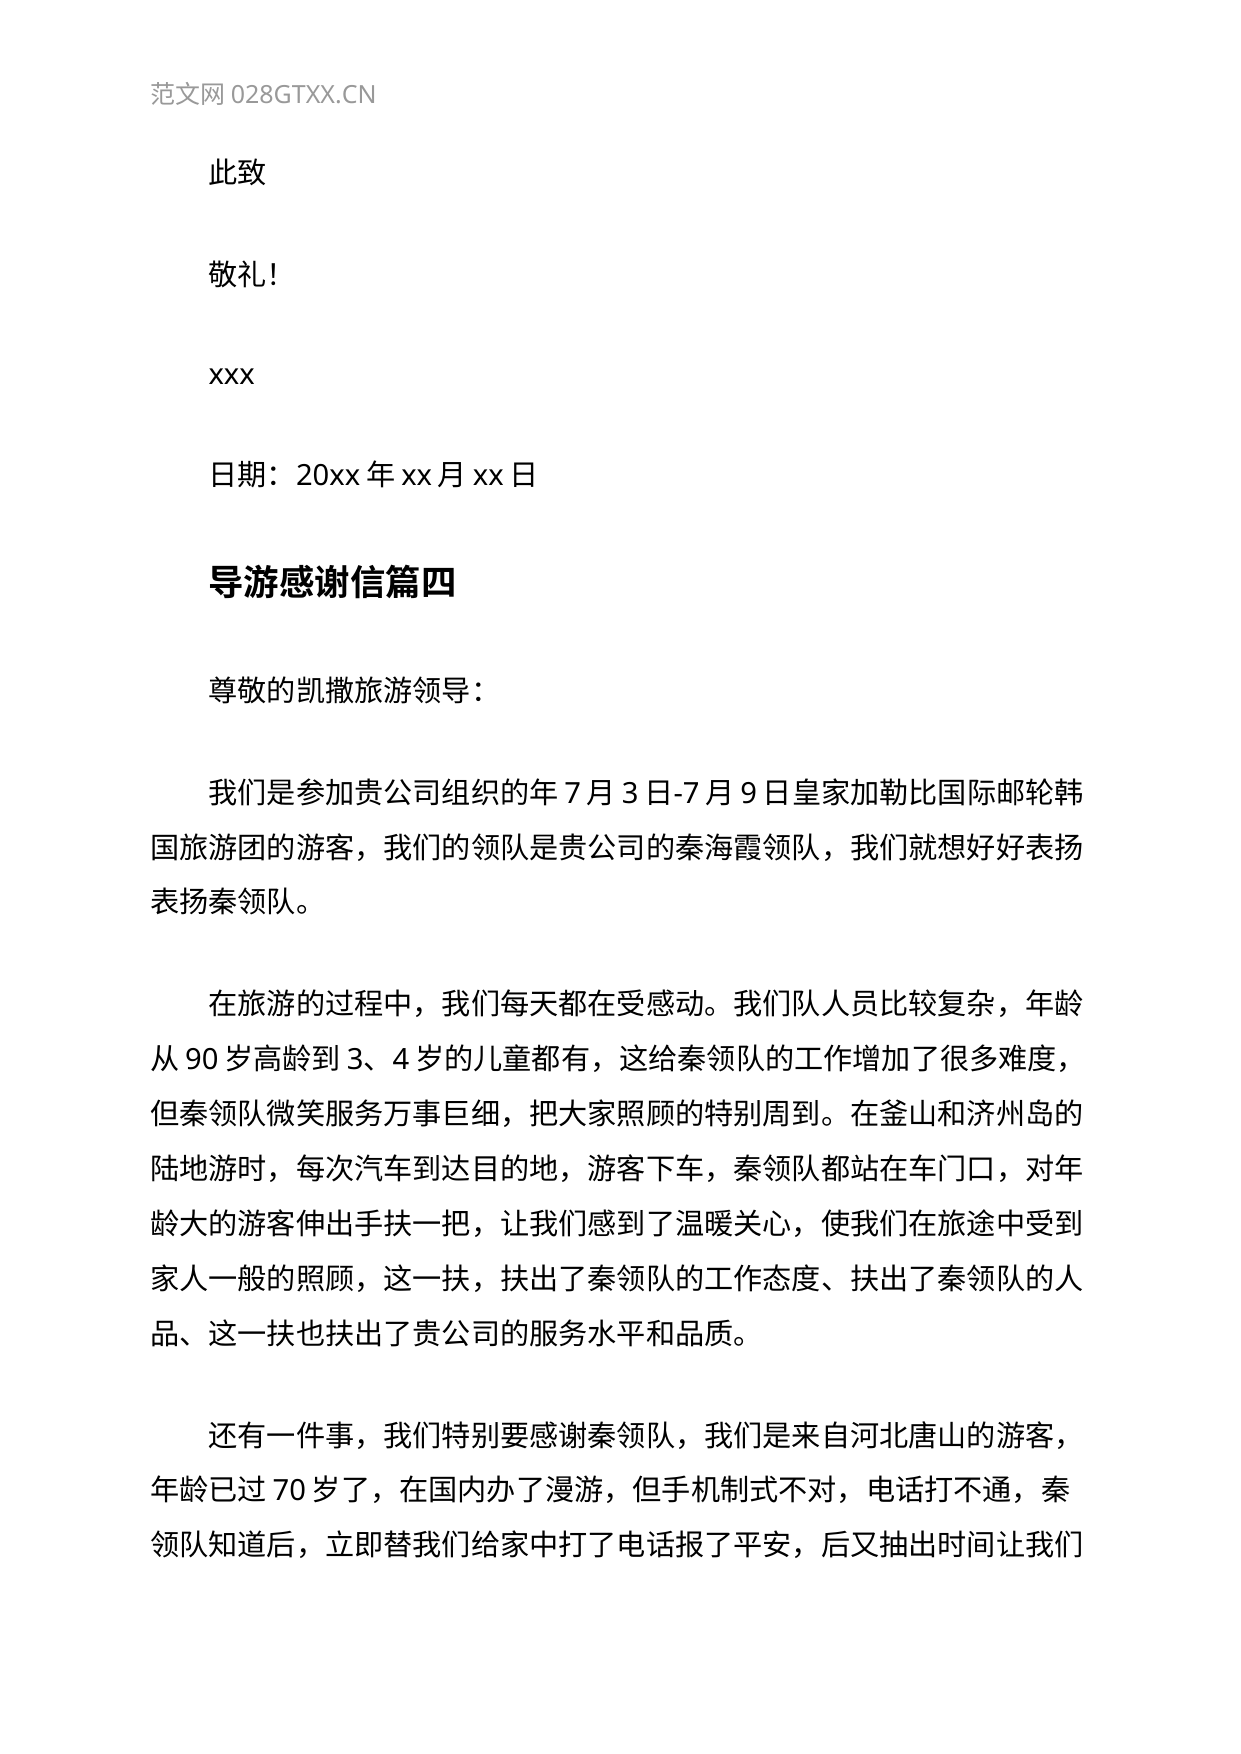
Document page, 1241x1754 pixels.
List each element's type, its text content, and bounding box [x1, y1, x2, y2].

text 我们是参加贵公司组织的年7月3日-7月9日皇家加勒比国际邮轮韩国旅游团的游客，我们的领队是贵公司的秦海霞领队，我们就想好好表扬表扬秦领队。 [150, 769, 1090, 921]
text xxx [150, 353, 1090, 393]
text 尊敬的凯撒旅游领导： [150, 667, 1090, 710]
text 导游感谢信篇四 [150, 554, 1090, 605]
text 此致 [150, 150, 1090, 192]
text 日期：20xx年xx月xx日 [150, 452, 1090, 494]
text 在旅游的过程中，我们每天都在受感动。我们队人员比较复杂，年龄从90岁高龄到3、4岁的儿童都有，这给秦领队的工作增加了很多难度，但秦领队微笑服务万事巨细，把大家照顾的特别周到。在釜山和济州岛的陆地游时，每次汽车到达目的地，游客下车，秦领队都站在车门口，对年龄大的游客伸出手扶一把，让我们感到了温暖关心，使我们在旅途中受到家人一般的照顾，这一扶，扶出了秦领队的工作态度、扶出了秦领队的人品、这一扶也扶出了贵公司的服务水平和品质。 [150, 981, 1090, 1353]
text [150, 1412, 1090, 1564]
text 敬礼！ [150, 252, 1090, 294]
